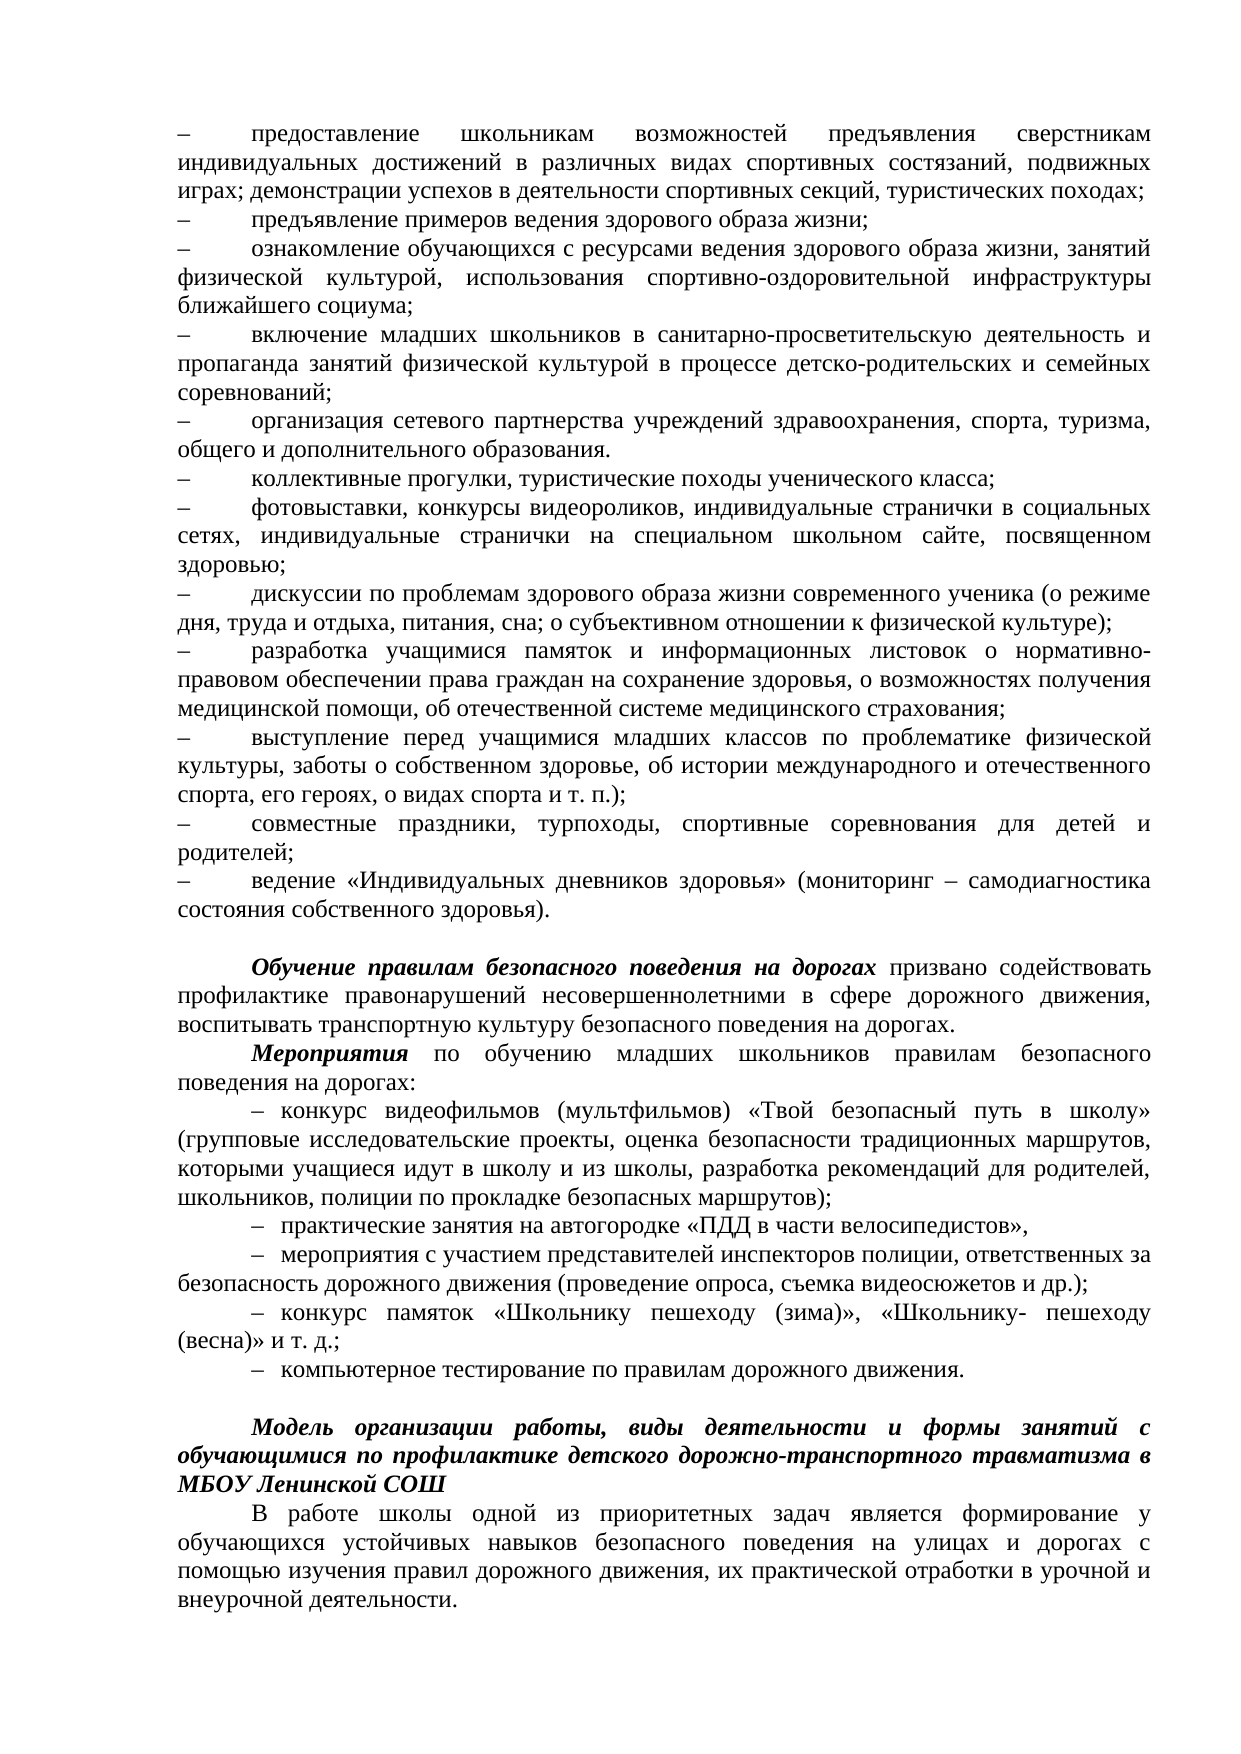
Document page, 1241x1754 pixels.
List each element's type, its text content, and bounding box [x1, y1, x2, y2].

text – выступление перед учащимися младших классов по проблематике физической культуры, заботы о собственном здоровье, об истории международного и отечественного спорта, его героях, о видах спорта и т. п.); [177, 722, 1152, 808]
text – ознакомление обучающихся с ресурсами ведения здорового образа жизни, занятий физической культурой, использования спортивно-оздоровительной инфраструктуры ближайшего социума; [177, 233, 1152, 319]
text – предоставление школьникам возможностей предъявления сверстникам индивидуальных достижений в различных видах спортивных состязаний, подвижных играх; демонстрации успехов в деятельности спортивных секций, туристических походах; [177, 118, 1152, 204]
text Мероприятия по обучению младших школьников правилам безопасного поведения на дорогах: [177, 1038, 1152, 1096]
list компьютерное тестирование по правилам дорожного движения. [177, 1354, 1152, 1383]
list практические занятия на автогородке «ПДД в части велосипедистов», [177, 1211, 1152, 1239]
text – разработка учащимися памяток и информационных листовок о нормативно-правовом обеспечении права граждан на сохранение здоровья, о возможностях получения медицинской помощи, об отечественной системе медицинского страхования; [177, 636, 1152, 722]
text – предъявление примеров ведения здорового образа жизни; [177, 204, 1152, 233]
text – фотовыставки, конкурсы видеороликов, индивидуальные странички в социальных сетях, индивидуальные странички на специальном школьном сайте, посвященном здоровью; [177, 492, 1152, 578]
text – совместные праздники, турпоходы, спортивные соревнования для детей и родителей; [177, 808, 1152, 866]
text Модель организации работы, виды деятельности и формы занятий с обучающимися по профилактике детского дорожно-транспортного травматизма в МБОУ Ленинской СОШ [177, 1412, 1152, 1498]
text – организация сетевого партнерства учреждений здравоохранения, спорта, туризма, общего и дополнительного образования. [177, 406, 1152, 463]
text – дискуссии по проблемам здорового образа жизни современного ученика (о режиме дня, труда и отдыха, питания, сна; о субъективном отношении к физической культуре); [177, 578, 1152, 636]
text – включение младших школьников в санитарно-просветительскую деятельность и пропаганда занятий физической культурой в процессе детско-родительских и семейных соревнований; [177, 319, 1152, 406]
text – коллективные прогулки, туристические походы ученического класса; [177, 463, 1152, 492]
text Обучение правилам безопасного поведения на дорогах призвано содействовать профилактике правонарушений несовершеннолетними в сфере дорожного движения, воспитывать транспортную культуру безопасного поведения на дорогах. [177, 952, 1152, 1038]
list конкурс видеофильмов (мультфильмов) «Твой безопасный путь в школу» (групповые исследовательские проекты, оценка безопасности традиционных маршрутов, которыми учащиеся идут в школу и из школы, разработка рекомендаций для родителей, школьников, полиции по прокладке безопасных маршрутов); [177, 1096, 1152, 1211]
text В работе школы одной из приоритетных задач является формирование у обучающихся устойчивых навыков безопасного поведения на улицах и дорогах с помощью изучения правил дорожного движения, их практической отработки в урочной и внеурочной деятельности. [177, 1498, 1152, 1613]
text – ведение «Индивидуальных дневников здоровья» (мониторинг – самодиагностика состояния собственного здоровья). [177, 866, 1152, 923]
list мероприятия с участием представителей инспекторов полиции, ответственных за безопасность дорожного движения (проведение опроса, съемка видеосюжетов и др.); [177, 1239, 1152, 1297]
list конкурс памяток «Школьнику пешеходу (зима)», «Школьнику- пешеходу (весна)» и т. д.; [177, 1297, 1152, 1354]
